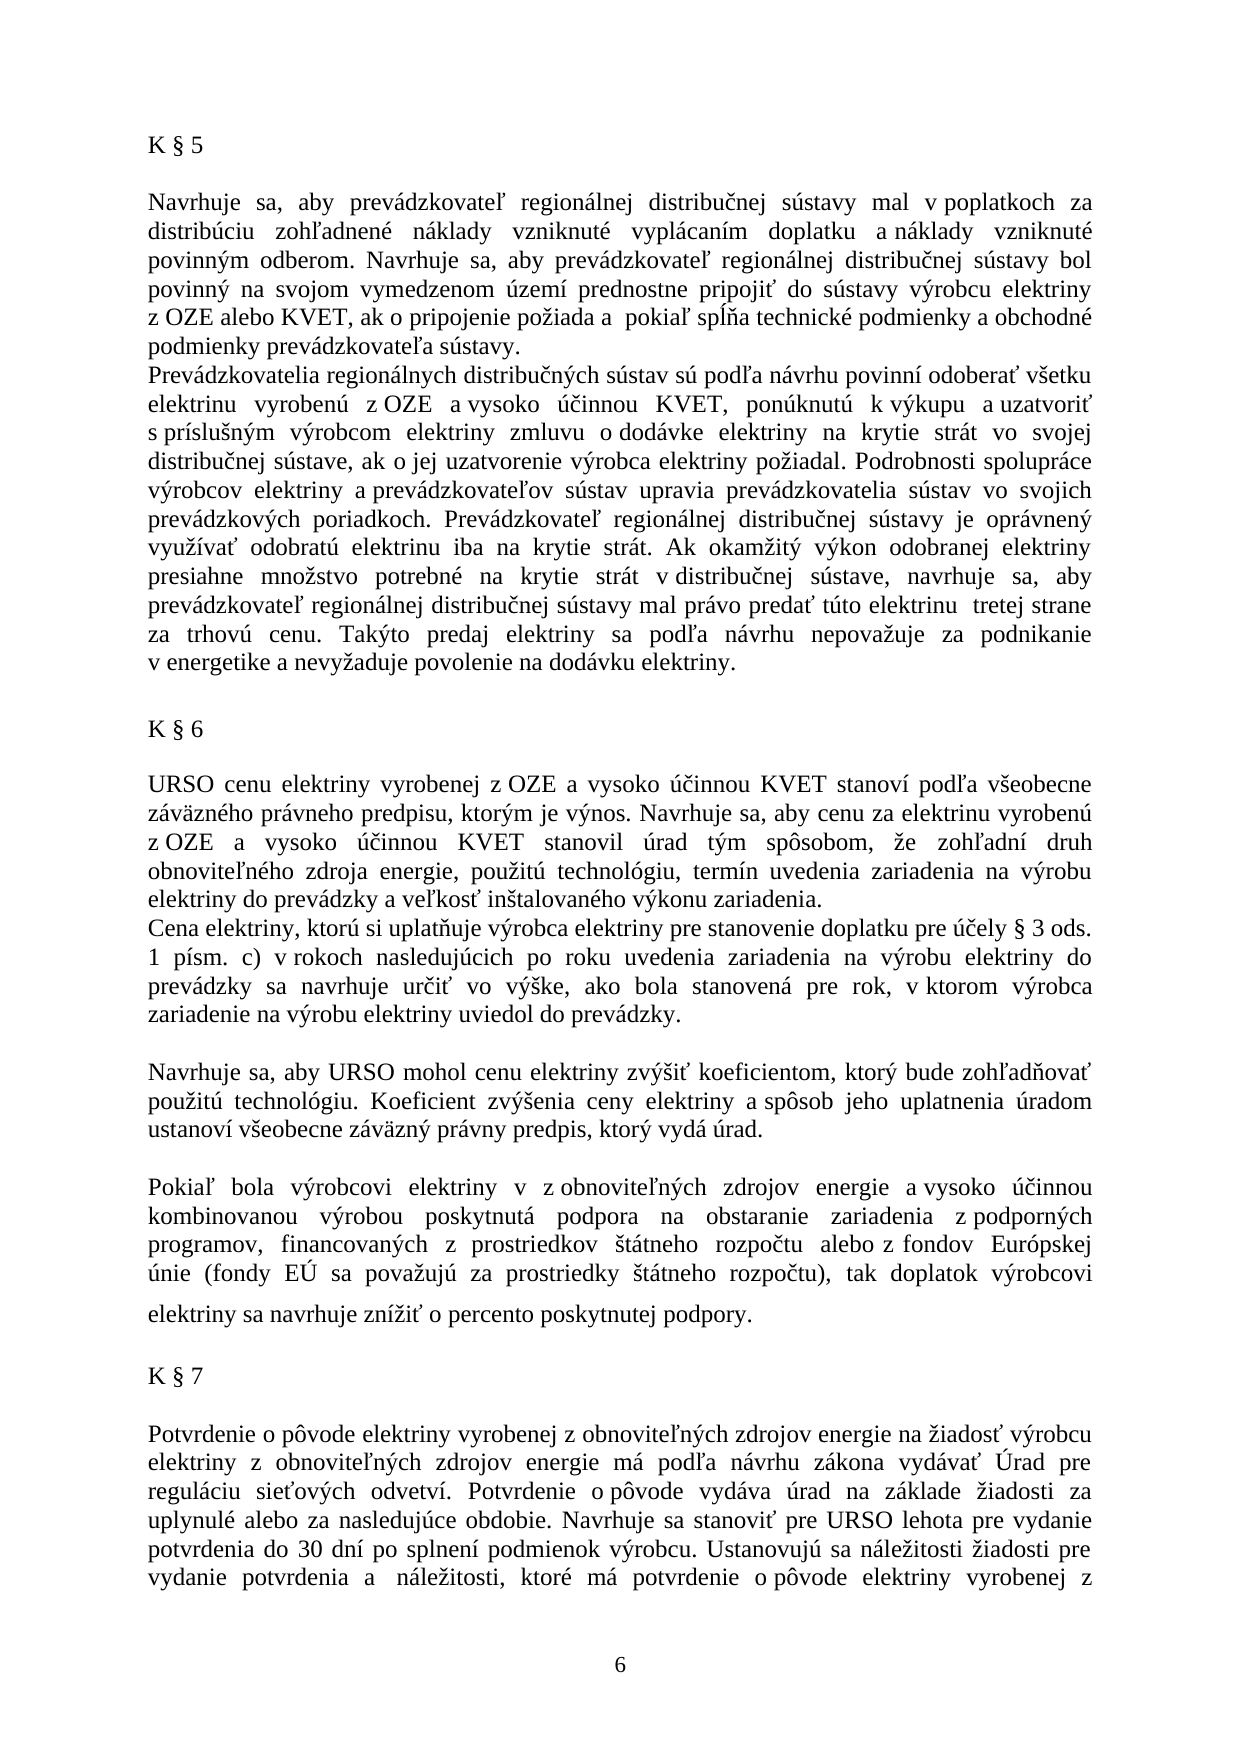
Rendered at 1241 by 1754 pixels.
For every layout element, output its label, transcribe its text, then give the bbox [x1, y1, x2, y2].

text Cena elektriny, ktorú si uplatňuje výrobca elektriny pre stanovenie doplatku pre účely § 3 ods. 1 písm. c) v rokoch nasledujúcich po roku uvedenia zariadenia na výrobu elektriny do prevádzky sa navrhuje určiť vo výške, ako bola stanovená pre rok, v ktorom výrobca zariadenie na výrobu elektriny uviedol do prevádzky. [148, 913, 1092, 1028]
text URSO cenu elektriny vyrobenej z OZE a vysoko účinnou KVET stanoví podľa všeobecne záväzného právneho predpisu, ktorým je výnos. Navrhuje sa, aby cenu za elektrinu vyrobenú z OZE a vysoko účinnou KVET stanovil úrad tým spôsobom, že zohľadní druh obnoviteľného zdroja energie, použitú technológiu, termín uvedenia zariadenia na výrobu elektriny do prevádzky a veľkosť inštalovaného výkonu zariadenia. [148, 769, 1092, 913]
text K § 7 [148, 1361, 1092, 1390]
text Pokiaľ bola výrobcovi elektriny v z obnoviteľných zdrojov energie a vysoko účinnou kombinovanou výrobou poskytnutá podpora na obstaranie zariadenia z podporných programov, financovaných z prostriedkov štátneho rozpočtu alebo z fondov Európskej únie (fondy EÚ sa považujú za prostriedky štátneho rozpočtu), tak doplatok výrobcovi elektriny sa navrhuje znížiť o percento poskytnutej podpory. [148, 1172, 1092, 1332]
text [148, 1419, 1092, 1591]
text Navrhuje sa, aby URSO mohol cenu elektriny zvýšiť koeficientom, ktorý bude zohľadňovať použitú technológiu. Koeficient zvýšenia ceny elektriny a spôsob jeho uplatnenia úradom ustanoví všeobecne záväzný právny predpis, ktorý vydá úrad. [148, 1057, 1092, 1143]
text Prevádzkovatelia regionálnych distribučných sústav sú podľa návrhu povinní odoberať všetku elektrinu vyrobenú z OZE a vysoko účinnou KVET, ponúknutú k výkupu a uzatvoriť s príslušným výrobcom elektriny zmluvu o dodávke elektriny na krytie strát vo svojej distribučnej sústave, ak o jej uzatvorenie výrobca elektriny požiadal. Podrobnosti spolupráce výrobcov elektriny a prevádzkovateľov sústav upravia prevádzkovatelia sústav vo svojich prevádzkových poriadkoch. Prevádzkovateľ regionálnej distribučnej sústavy je oprávnený využívať odobratú elektrinu iba na krytie strát. Ak okamžitý výkon odobranej elektriny presiahne množstvo potrebné na krytie strát v distribučnej sústave, navrhuje sa, aby prevádzkovateľ regionálnej distribučnej sústavy mal právo predať túto elektrinu tretej strane za trhovú cenu. Takýto predaj elektriny sa podľa návrhu nepovažuje za podnikanie v energetike a nevyžaduje povolenie na dodávku elektriny. [148, 360, 1092, 676]
text Navrhuje sa, aby prevádzkovateľ regionálnej distribučnej sústavy mal v poplatkoch za distribúciu zohľadnené náklady vzniknuté vyplácaním doplatku a náklady vzniknuté povinným odberom. Navrhuje sa, aby prevádzkovateľ regionálnej distribučnej sústavy bol povinný na svojom vymedzenom území prednostne pripojiť do sústavy výrobcu elektriny z OZE alebo KVET, ak o pripojenie požiada a pokiaľ spĺňa technické podmienky a obchodné podmienky prevádzkovateľa sústavy. [148, 187, 1092, 360]
text K § 6 [148, 714, 1092, 743]
text K § 5 [148, 130, 1092, 159]
